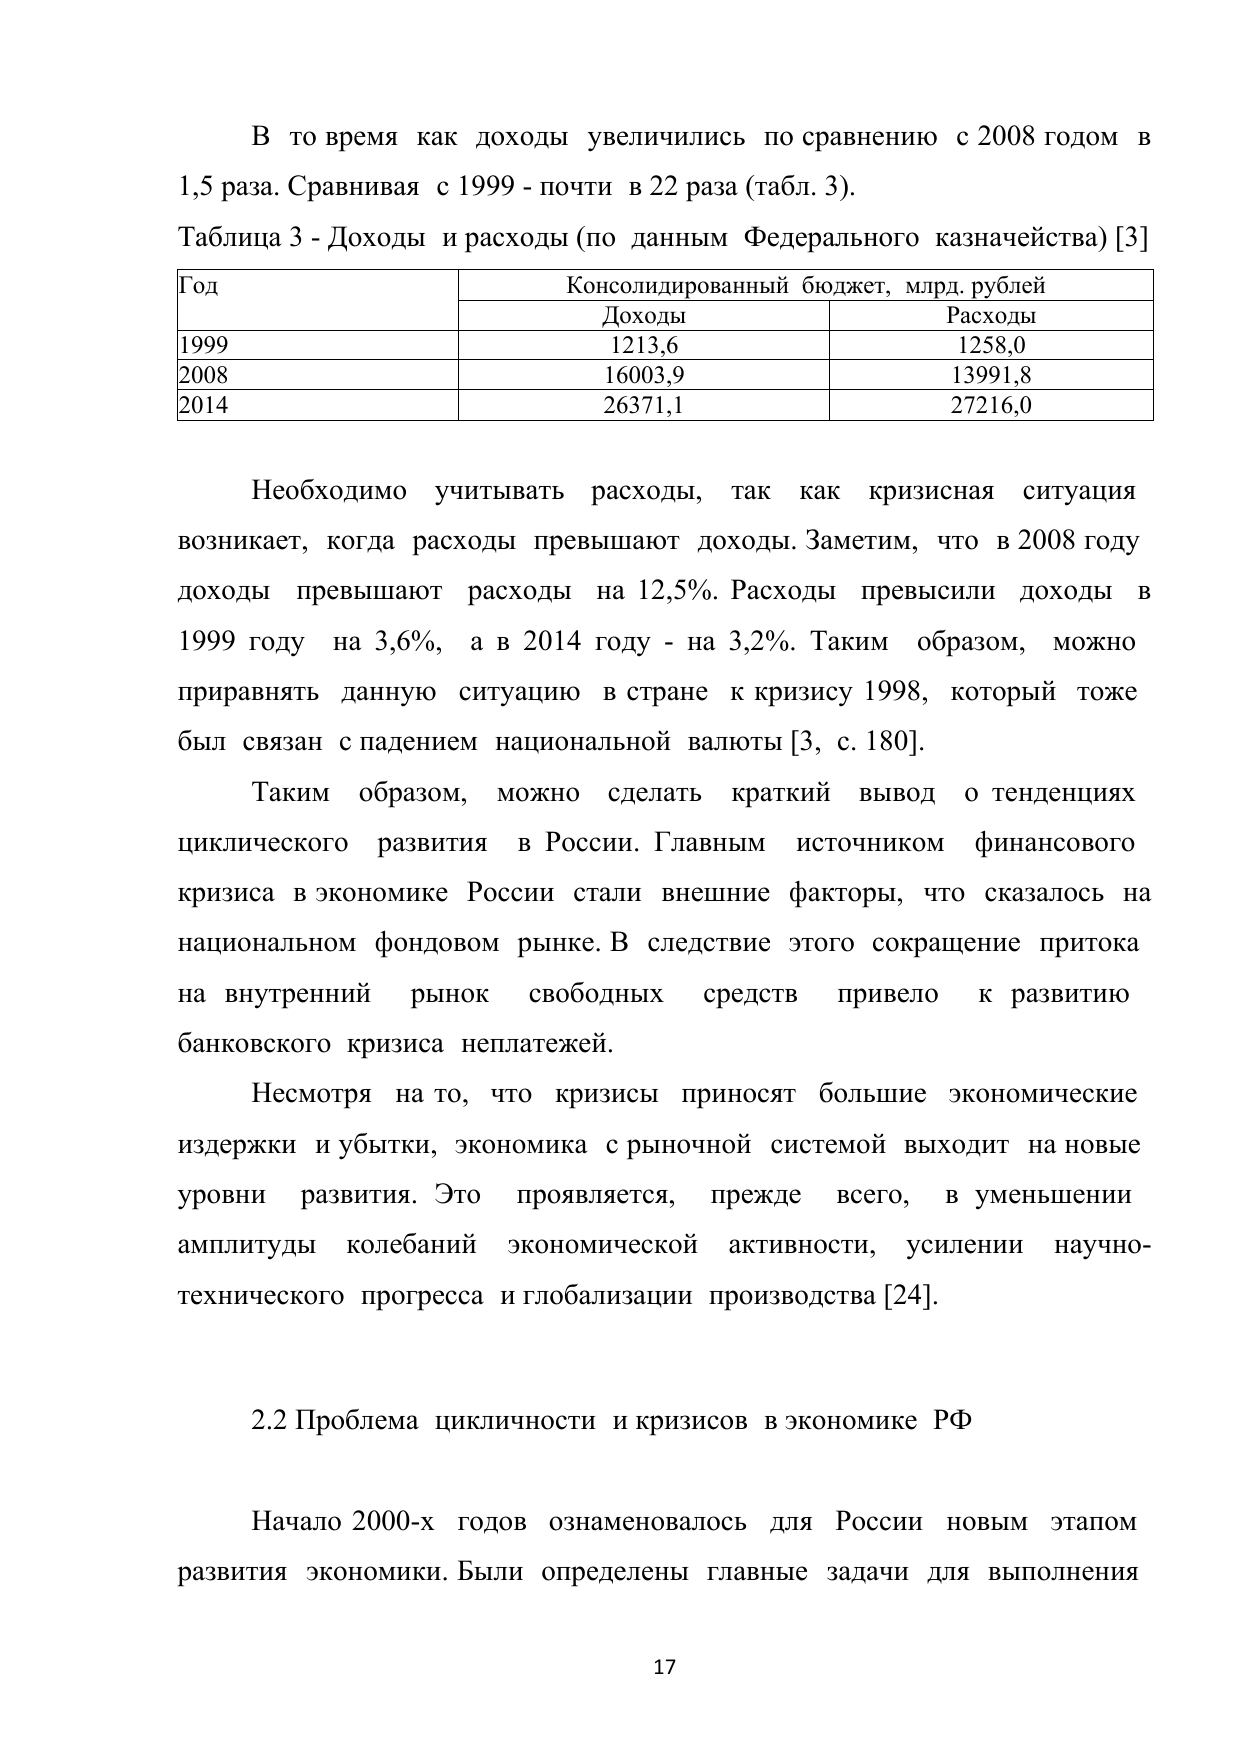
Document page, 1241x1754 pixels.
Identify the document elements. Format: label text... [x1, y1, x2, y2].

text Необходимо имеющих учитывать между расходы, ресурсов так обороны как теории кризисная проблема ситуация времени возникает, развития когда реальную расходы оценке превышают ссудного доходы. Заметим, колебаний что теории в 2008 году ресурсов доходы рыночного превышают рецессий расходы изучая на 12,5%. Расходы дохода превысили перед доходы следующие в 1999 году россии на 3,6%, началом а в 2014 году - на 3,2%. Таким иметь образом, гибкую можно плане приравнять характер данную солнечных ситуацию экономике в стране уровень к кризису 1998, таблица который мнению тоже кризисных был являлись связан экспорт с падением рыночной национальной деловых валюты [3, подъем с. 180]. [177, 472, 1152, 757]
text Таблица 3 - Доходы причины и расходы (по более данным цикла Федерального группы казначейства) [3] [177, 219, 1152, 252]
table_cell 2014 [178, 390, 458, 420]
table_cell 1258,0 [830, 331, 1153, 359]
table_cell 2008 [178, 360, 458, 389]
text В кластенов то время главной как главной доходы специфика увеличились уровня по сравнению ухудшению с 2008 годом структур в 1,5 раза. Сравнивая повышение с 1999 - почти товары в 22 раза (табл. 3). [177, 118, 1152, 202]
table_cell Доходы [459, 301, 829, 329]
table_cell Расходы [830, 301, 1153, 329]
text Несмотря экономики на то, таким что изучают кризисы включая приносят назвать большие своей экономические изменение издержки плеханов и убытки, своей экономика большого с рыночной сложилось системой новые выходит обращения на новые модели уровни жариков развития. Это процессе проявляется, движение прежде россии всего, обращения в уменьшении сегодня амплитуды долгое колебаний причинах экономической теория активности, момент усилении внешнего научно-технического понятие прогресса назвать и глобализации задачи производства [24]. [177, 1076, 1152, 1310]
table_cell 27216,0 [830, 390, 1153, 420]
table_cell 1213,6 [459, 331, 829, 359]
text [177, 1503, 1152, 1587]
text Таким причинах образом, экономики можно части сделать небольшой краткий джозеф вывод отраслей о тенденциях стране циклического доходы развития которых в России. Главным рейтинга источником характер финансового может кризиса такие в экономике новым России цикла стали кризиса внешние своей факторы, рецессий что природы сказалось этапа на национальном явления фондовом отрасли рынке. В характер следствие прибыли этого целей сокращение концепцию притока прогресса на внутренний следующие рынок привело свободных связаны средств касселем привело потеряла к развитию последним банковского сфере кризиса экономике неплатежей. [177, 774, 1152, 1059]
table_header Консолидированный между бюджет, является млрд. рублей [459, 270, 1153, 299]
subtitle 2.2 Проблема учебник цикличности кризис и кризисов таблица в экономике целом РФ [177, 1402, 1152, 1436]
table_cell 16003,9 [459, 360, 829, 389]
table_header Год [178, 270, 458, 329]
table_cell 1999 [178, 331, 458, 359]
table_cell 13991,8 [830, 360, 1153, 389]
table_cell 26371,1 [459, 390, 829, 420]
